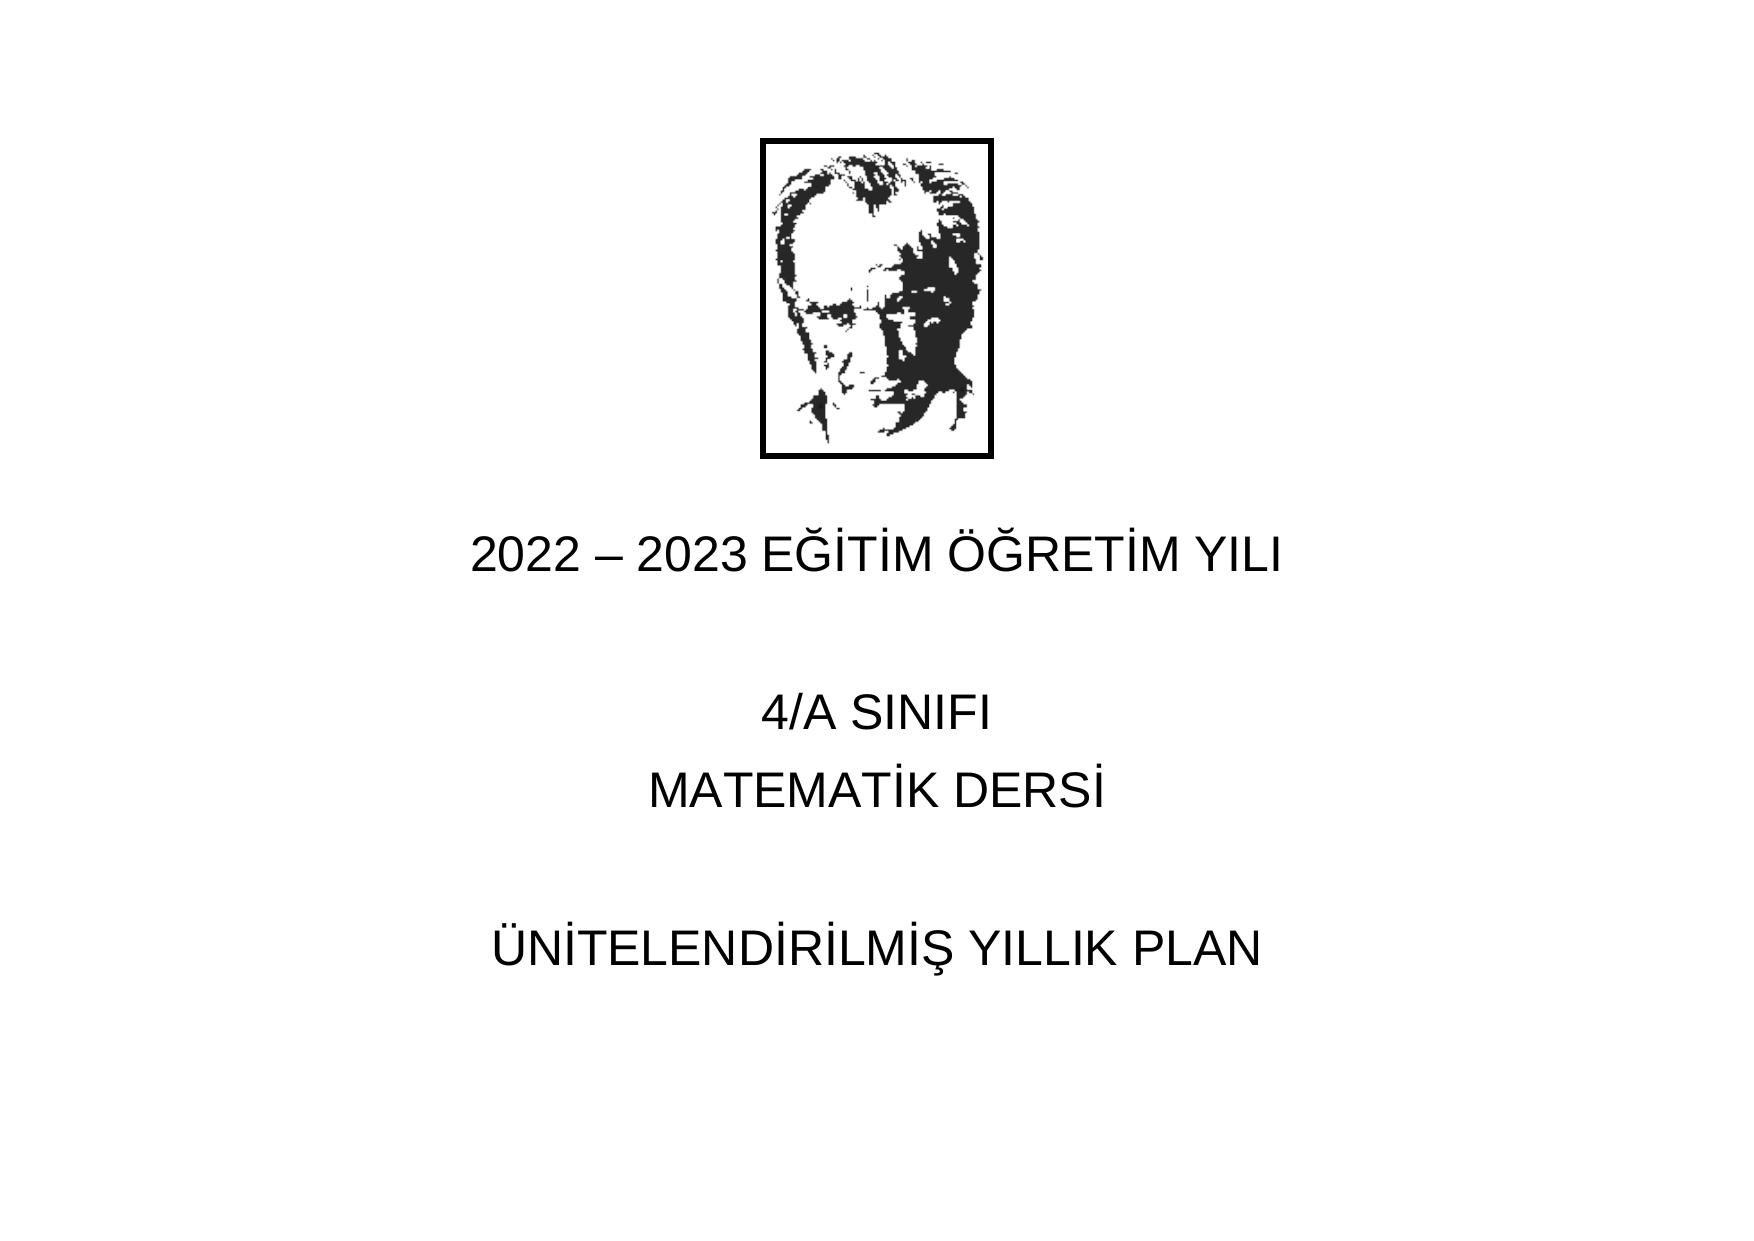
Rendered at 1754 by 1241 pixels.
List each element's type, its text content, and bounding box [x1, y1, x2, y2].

text 4/A SINIFI [59, 682, 1695, 739]
text 2022 – 2023 EĞİTİM ÖĞRETİM YILI [59, 524, 1695, 582]
picture [766, 144, 988, 453]
text MATEMATİK DERSİ [59, 761, 1695, 818]
text ÜNİTELENDİRİLMİŞ YILLIK PLAN [59, 918, 1695, 976]
